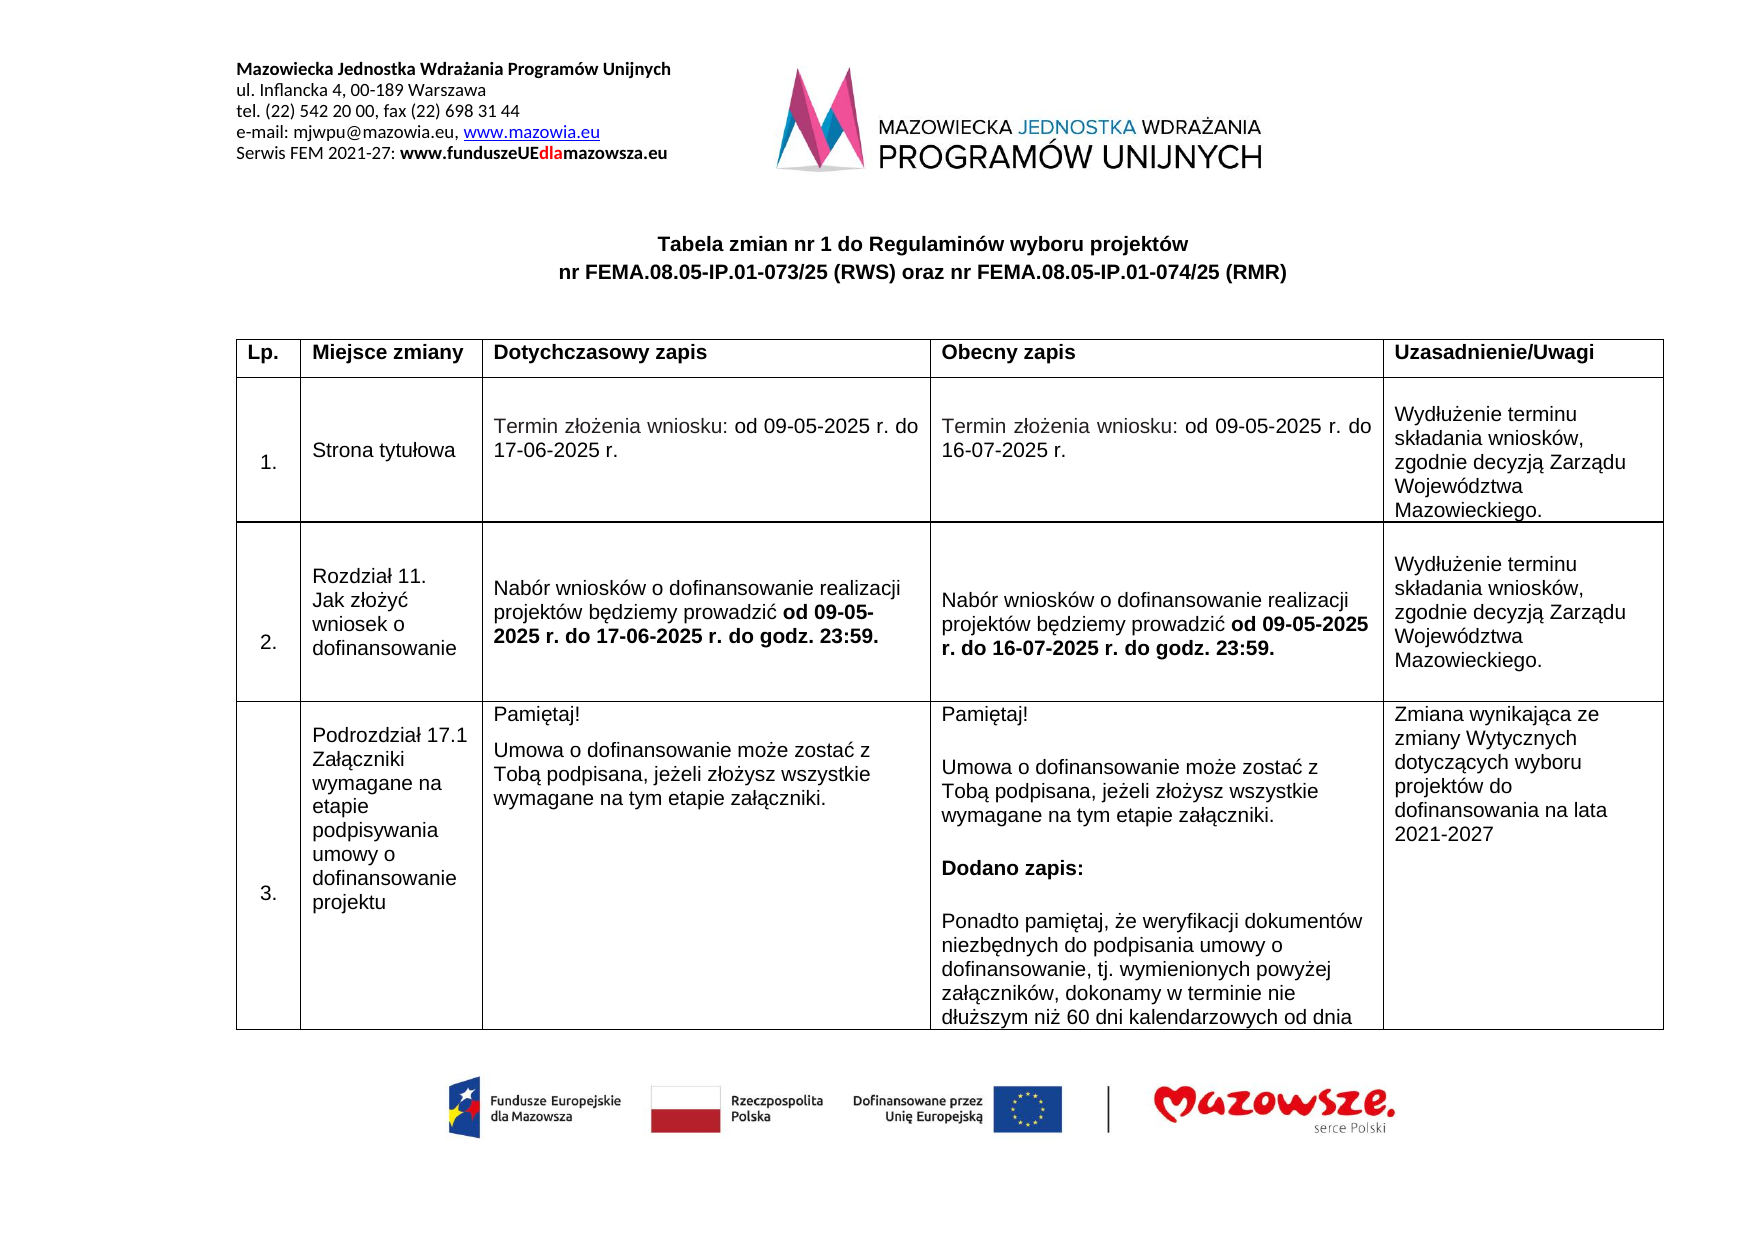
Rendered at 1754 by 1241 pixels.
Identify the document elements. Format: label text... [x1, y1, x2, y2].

text nr FEMA.08.05-IP.01-073/25 (RWS) oraz nr FEMA.08.05-IP.01-074/25 (RMR) [236, 259, 1609, 283]
table_cell Nabór wniosków o dofinansowanie realizacji projektów będziemy prowadzić od 09-05-2025 r. do 16-07-2025 r. do godz. 23:59. [931, 523, 1383, 701]
table_cell Nabór wniosków o dofinansowanie realizacji projektów będziemy prowadzić od 09-05-2025 r. do 17-06-2025 r. do godz. 23:59. [483, 523, 930, 701]
table_cell Wydłużenie terminu składania wniosków, zgodnie decyzją Zarządu Województwa Mazowieckiego. [1384, 378, 1663, 521]
table_header Uzasadnienie/Uwagi [1384, 340, 1663, 377]
table_cell Termin złożenia wniosku: od 09-05-2025 r. do 17-06-2025 r. [483, 378, 930, 521]
text Tabela zmian nr 1 do Regulaminów wyboru projektów [236, 232, 1609, 256]
table_cell Pamiętaj! Umowa o dofinansowanie może zostać z Tobą podpisana, jeżeli złożysz wszystkie wymagane na tym etapie załączniki. [483, 702, 930, 1029]
table_cell Wydłużenie terminu składania wniosków, zgodnie decyzją Zarządu Województwa Mazowieckiego. [1384, 523, 1663, 701]
picture [435, 1062, 1411, 1152]
picture [741, 32, 1293, 207]
table_cell Strona tytułowa [301, 378, 482, 521]
table_cell Termin złożenia wniosku: od 09-05-2025 r. do 16-07-2025 r. [931, 378, 1383, 521]
table_cell 3. [237, 702, 300, 1029]
table_cell Podrozdział 17.1 Załączniki wymagane na etapie podpisywania umowy o dofinansowanie projektu [301, 702, 482, 1029]
table_header Obecny zapis [931, 340, 1383, 377]
table_cell Zmiana wynikająca ze zmiany Wytycznych dotyczących wyboru projektów do dofinansowania na lata 2021-2027 [1384, 702, 1663, 1029]
table_header Lp. [237, 340, 300, 377]
table_cell 2. [237, 523, 300, 701]
table_header Dotychczasowy zapis [483, 340, 930, 377]
table_header Miejsce zmiany [301, 340, 482, 377]
table_cell 1. [237, 378, 300, 521]
table_cell Rozdział 11. Jak złożyć wniosek o dofinansowanie [301, 523, 482, 701]
